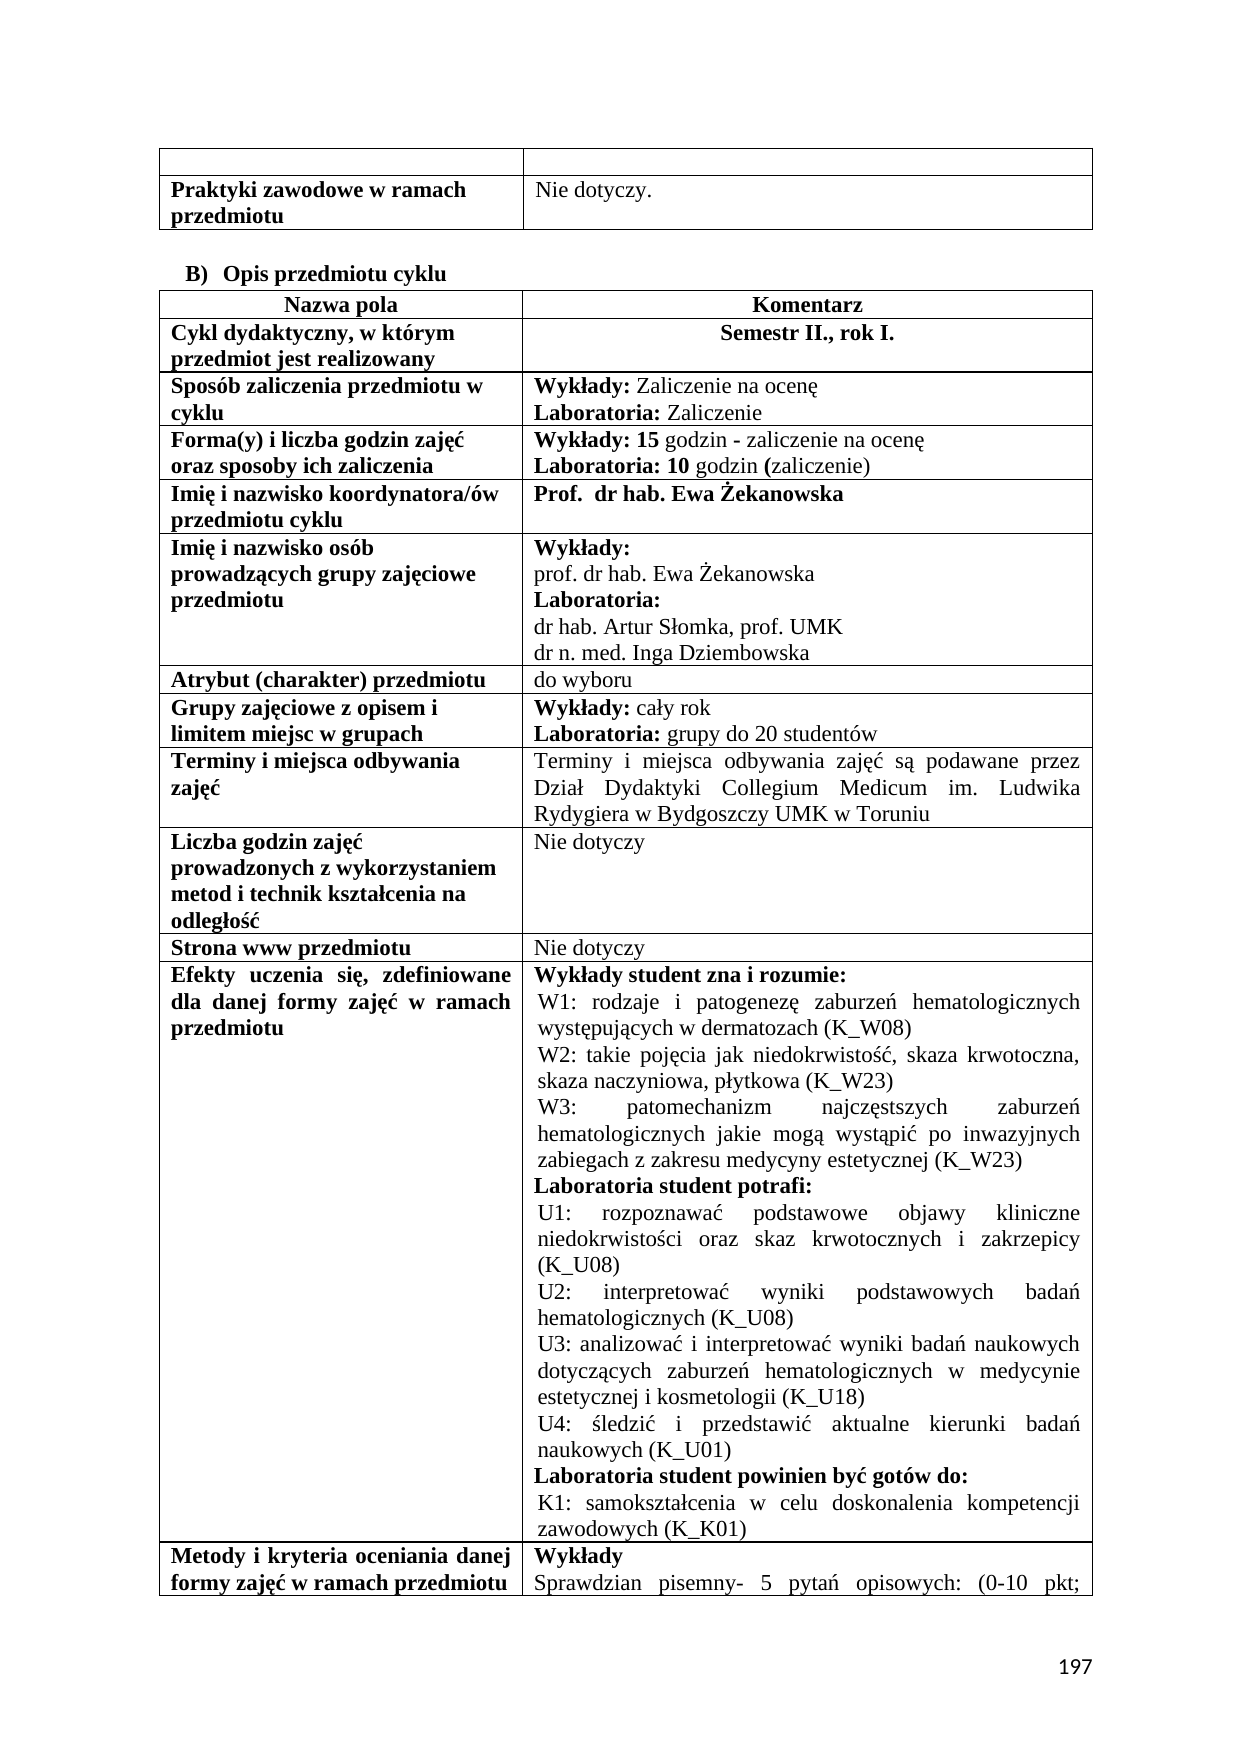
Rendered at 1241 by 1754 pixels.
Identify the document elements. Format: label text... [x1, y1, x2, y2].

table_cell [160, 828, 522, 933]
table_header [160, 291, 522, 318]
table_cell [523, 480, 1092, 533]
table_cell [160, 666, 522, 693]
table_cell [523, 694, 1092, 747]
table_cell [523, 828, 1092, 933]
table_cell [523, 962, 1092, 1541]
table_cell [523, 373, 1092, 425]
list Opis przedmiotu cyklu [185, 260, 1093, 286]
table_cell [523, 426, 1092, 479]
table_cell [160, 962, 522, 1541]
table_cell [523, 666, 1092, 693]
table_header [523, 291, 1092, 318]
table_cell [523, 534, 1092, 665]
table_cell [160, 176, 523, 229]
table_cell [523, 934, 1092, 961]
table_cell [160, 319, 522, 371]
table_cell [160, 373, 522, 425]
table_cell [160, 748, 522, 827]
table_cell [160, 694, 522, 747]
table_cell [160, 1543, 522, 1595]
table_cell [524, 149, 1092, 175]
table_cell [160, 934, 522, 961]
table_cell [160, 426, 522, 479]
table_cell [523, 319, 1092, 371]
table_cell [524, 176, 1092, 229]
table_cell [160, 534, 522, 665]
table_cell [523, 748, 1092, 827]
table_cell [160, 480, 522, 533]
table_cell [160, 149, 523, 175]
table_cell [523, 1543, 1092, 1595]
